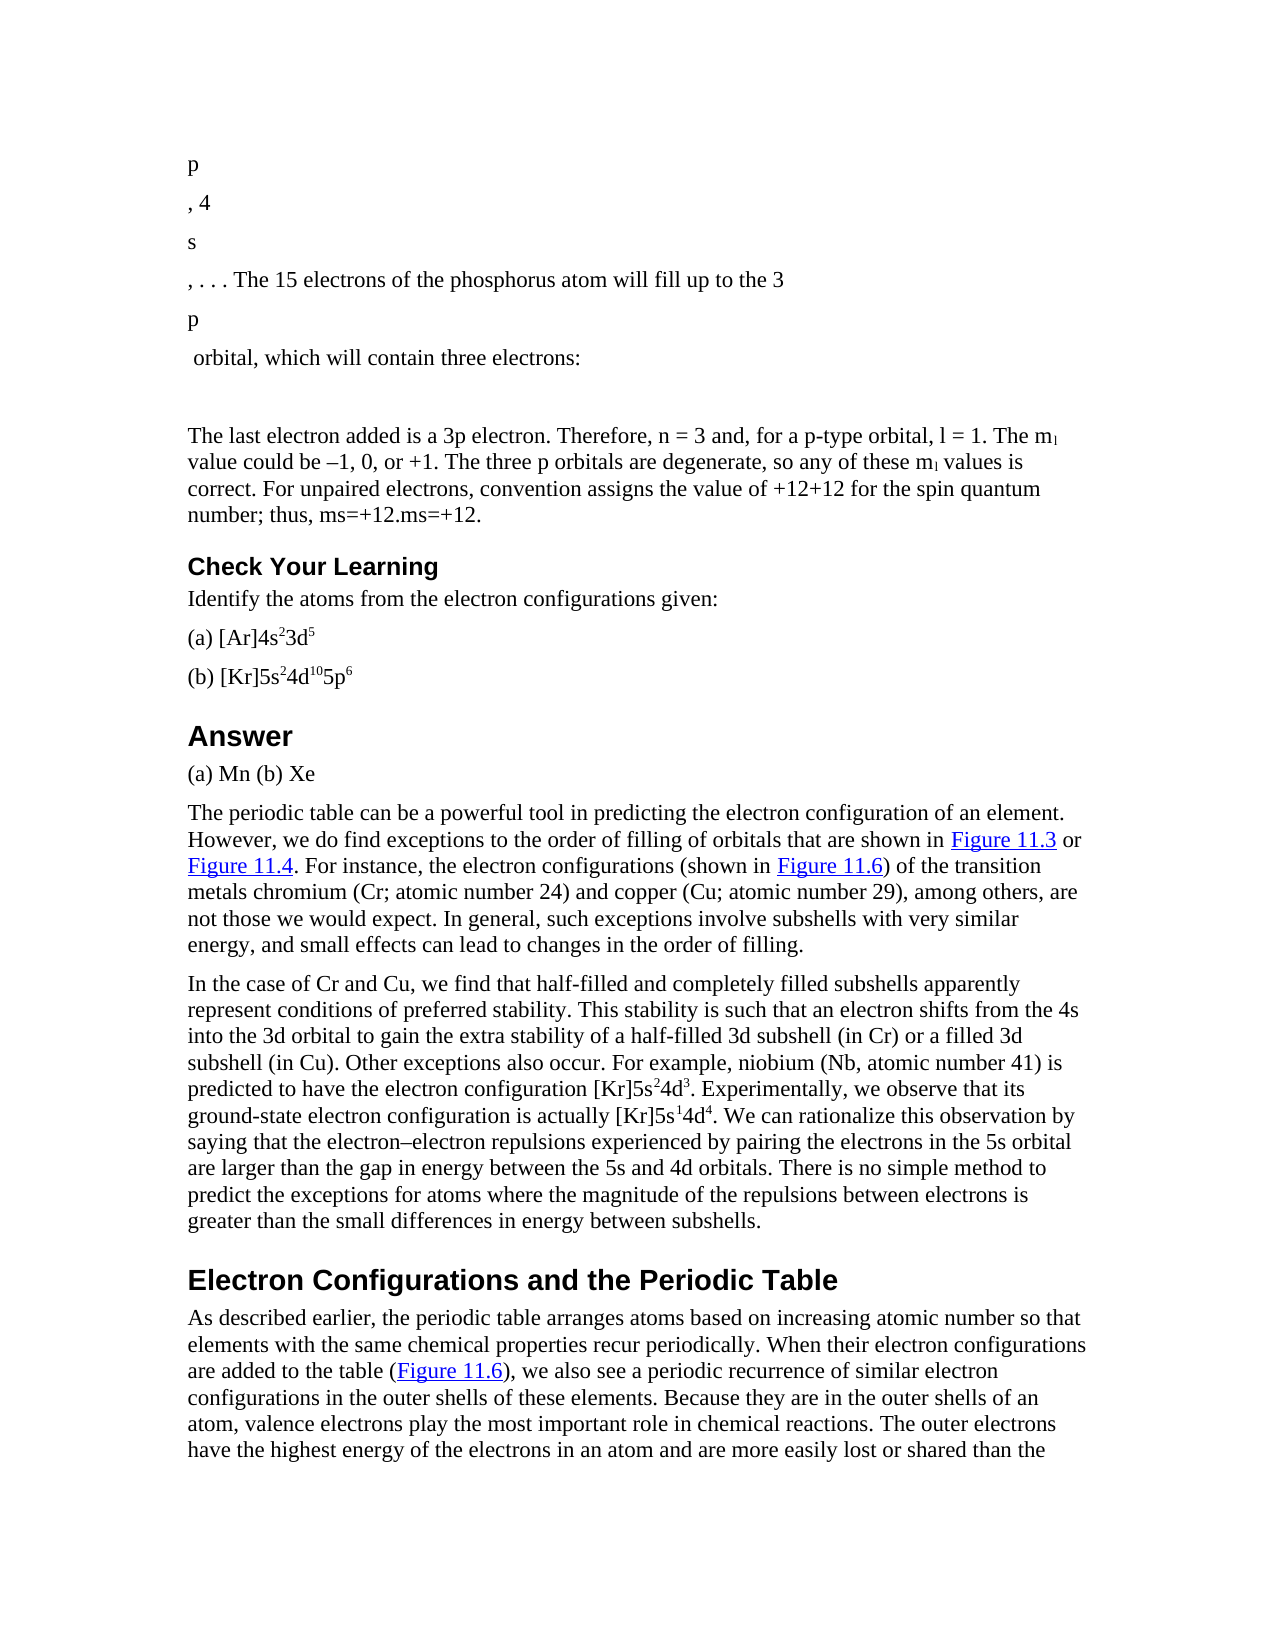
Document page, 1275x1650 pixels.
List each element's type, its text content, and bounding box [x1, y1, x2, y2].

subtitle Check Your Learning [187, 552, 1087, 581]
text orbital, which will contain three electrons: [187, 344, 1087, 371]
text The last electron added is a 3p electron. Therefore, n = 3 and, for a p-type orbital, l = 1. The ml value could be –1, 0, or +1. The three p orbitals are degenerate, so any of these ml values is correct. For unpaired electrons, convention assigns the value of +12+12 for the spin quantum number; thus, ms=+12.ms=+12. [187, 422, 1087, 527]
text (a) [Ar]4s23d5 [187, 624, 1087, 651]
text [187, 1304, 1087, 1463]
text In the case of Cr and Cu, we find that half-filled and completely filled subshells apparently represent conditions of preferred stability. This stability is such that an electron shifts from the 4s into the 3d orbital to gain the extra stability of a half-filled 3d subshell (in Cr) or a filled 3d subshell (in Cu). Other exceptions also occur. For example, niobium (Nb, atomic number 41) is predicted to have the electron configuration [Kr]5s24d3. Experimentally, we observe that its ground-state electron configuration is actually [Kr]5s14d4. We can rationalize this observation by saying that the electron–electron repulsions experienced by pairing the electrons in the 5s orbital are larger than the gap in energy between the 5s and 4d orbitals. There is no simple method to predict the exceptions for atoms where the magnitude of the repulsions between electrons is greater than the small differences in energy between subshells. [187, 970, 1087, 1233]
text p [187, 305, 1087, 332]
text The periodic table can be a powerful tool in predicting the electron configuration of an element. However, we do find exceptions to the order of filling of orbitals that are shown in Figure 11.3 or Figure 11.4. For instance, the electron configurations (shown in Figure 11.6) of the transition metals chromium (Cr; atomic number 24) and copper (Cu; atomic number 29), among others, are not those we would expect. In general, such exceptions involve subshells with very similar energy, and small effects can lead to changes in the order of filling. [187, 799, 1087, 957]
subtitle Electron Configurations and the Periodic Table [187, 1263, 1087, 1296]
text (b) [Kr]5s24d105p6 [187, 663, 1087, 689]
text Identify the atoms from the electron configurations given: [187, 585, 1087, 612]
text (a) Mn (b) Xe [187, 760, 1087, 787]
text p [187, 150, 1087, 176]
text , 4 [187, 189, 1087, 215]
text s [187, 228, 1087, 254]
subtitle Answer [187, 718, 1087, 752]
text , . . . The 15 electrons of the phosphorus atom will fill up to the 3 [187, 267, 1087, 293]
